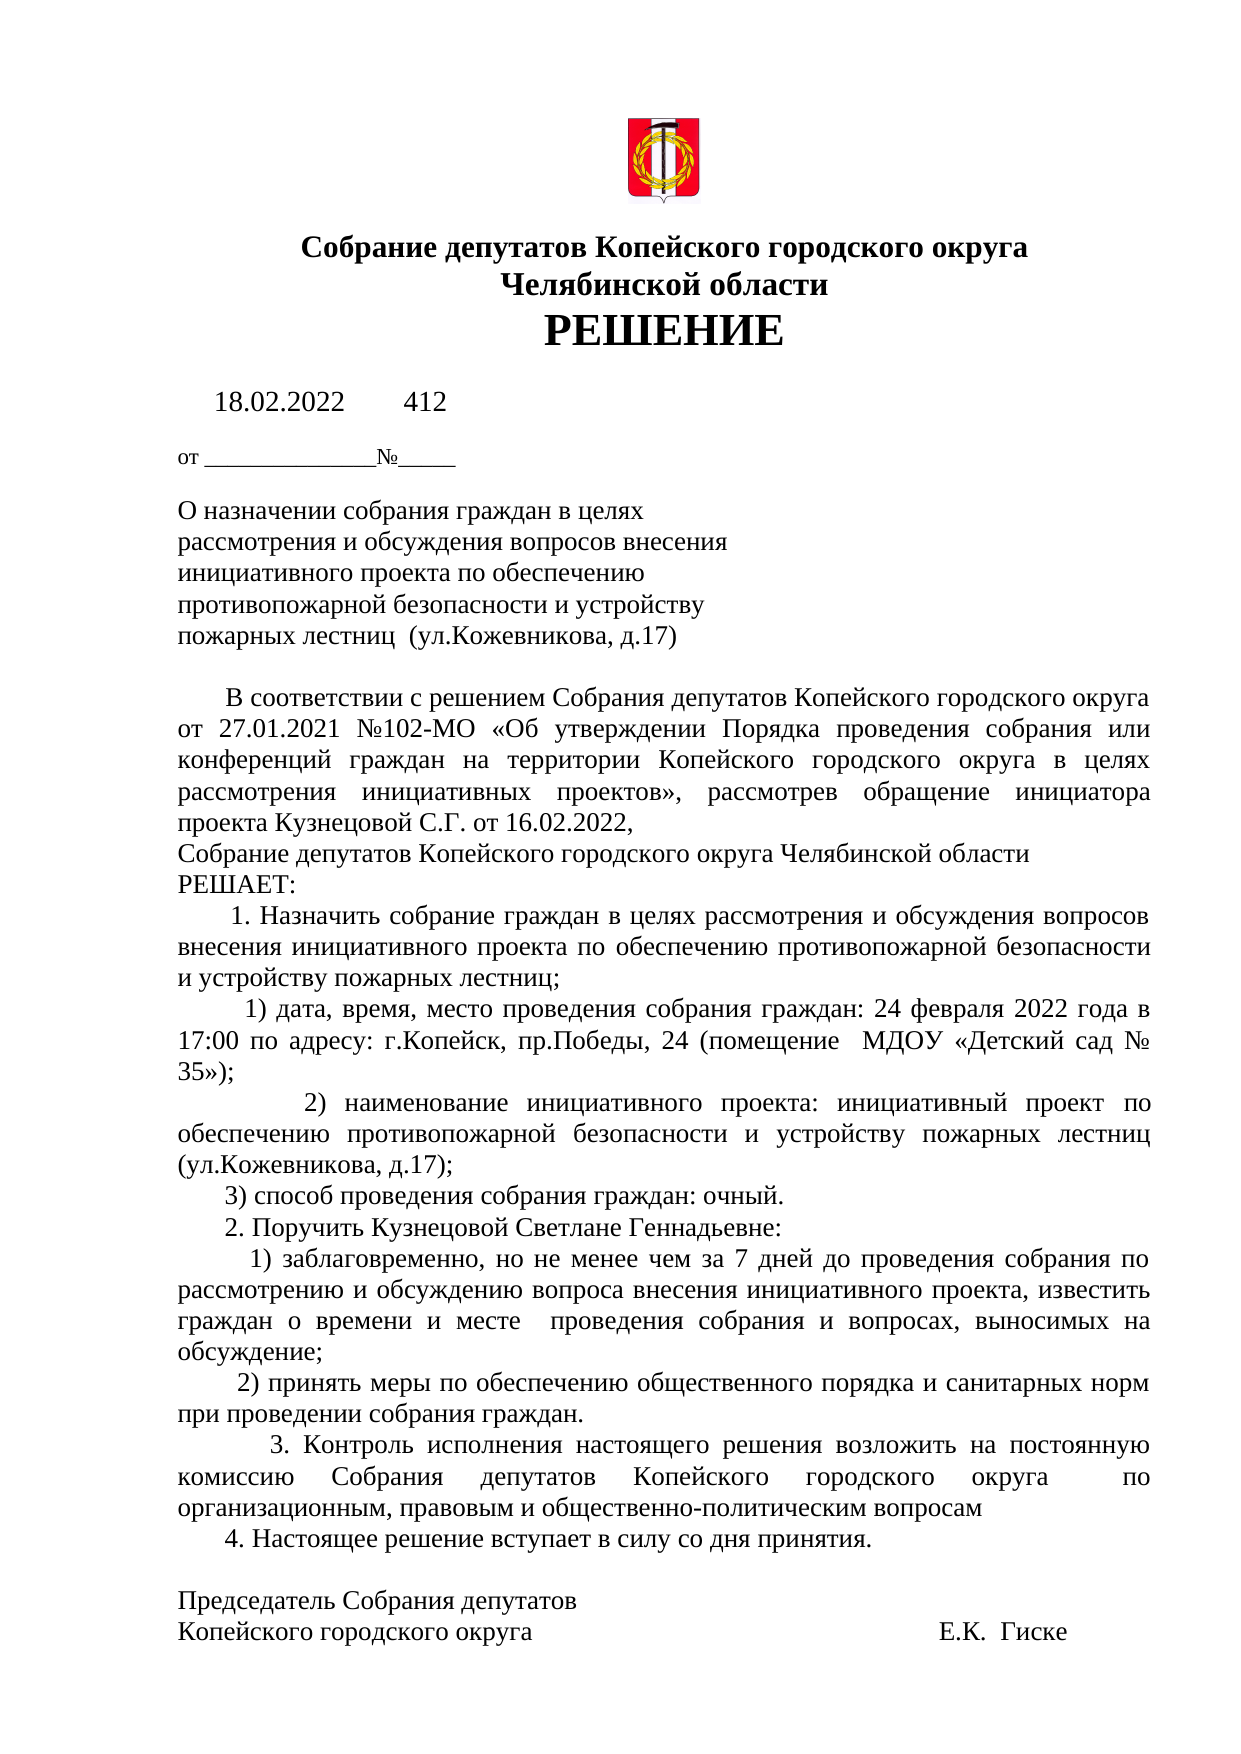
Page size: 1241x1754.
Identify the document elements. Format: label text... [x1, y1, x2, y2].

text Собрание депутатов Копейского городского округа Челябинской области [177, 837, 1152, 868]
text 4. Настоящее решение вступает в силу со дня принятия. [177, 1522, 1152, 1553]
text РЕШАЕТ: [177, 868, 1152, 899]
text 2) наименование инициативного проекта: инициативный проект по обеспечению противопожарной безопасности и устройству пожарных лестниц (ул.Кожевникова, д.17); [177, 1086, 1152, 1179]
text 3. Контроль исполнения настоящего решения возложить на постоянную комиссию Собрания депутатов Копейского городского округа по организационным, правовым и общественно-политическим вопросам [177, 1429, 1152, 1522]
text 1) дата, время, место проведения собрания граждан: 24 февраля 2022 года в 17:00 по адресу: г.Копейск, пр.Победы, 24 (помещение МДОУ «Детский сад № 35»); [177, 993, 1152, 1086]
text Председатель Собрания депутатов [177, 1584, 1152, 1616]
text 1) заблаговременно, но не менее чем за 7 дней до проведения собрания по рассмотрению и обсуждению вопроса внесения инициативного проекта, известить граждан о времени и месте проведения собрания и вопросах, выносимых на обсуждение; [177, 1242, 1152, 1366]
text рассмотрения и обсуждения вопросов внесения [177, 525, 1152, 557]
text 2) принять меры по обеспечению общественного порядка и санитарных норм при проведении собрания граждан. [177, 1366, 1152, 1429]
text 1. Назначить собрание граждан в целях рассмотрения и обсуждения вопросов внесения инициативного проекта по обеспечению противопожарной безопасности и устройству пожарных лестниц; [177, 899, 1152, 993]
picture [628, 118, 701, 204]
text О назначении собрания граждан в целях [177, 494, 1152, 525]
text пожарных лестниц (ул.Кожевникова, д.17) [177, 619, 1152, 650]
text противопожарной безопасности и устройству [177, 588, 1152, 619]
text Собрание депутатов Копейского городского округа [177, 228, 1152, 264]
text инициативного проекта по обеспечению [177, 557, 1152, 588]
text Копейского городского округа Е.К. Гиске [177, 1616, 1152, 1647]
subtitle Челябинской области [177, 264, 1152, 302]
text 18.02.2022 412 [177, 384, 1152, 417]
text от _______________№_____ [177, 443, 1152, 469]
text 2. Поручить Кузнецовой Светлане Геннадьевне: [177, 1211, 1152, 1242]
text В соответствии с решением Собрания депутатов Копейского городского округа от 27.01.2021 №102-МО «Об утверждении Порядка проведения собрания или конференций граждан на территории Копейского городского округа в целях рассмотрения инициативных проектов», рассмотрев обращение инициатора проекта Кузнецовой С.Г. от 16.02.2022, [177, 681, 1152, 837]
text 3) способ проведения собрания граждан: очный. [177, 1179, 1152, 1211]
text РЕШЕНИЕ [177, 302, 1152, 355]
